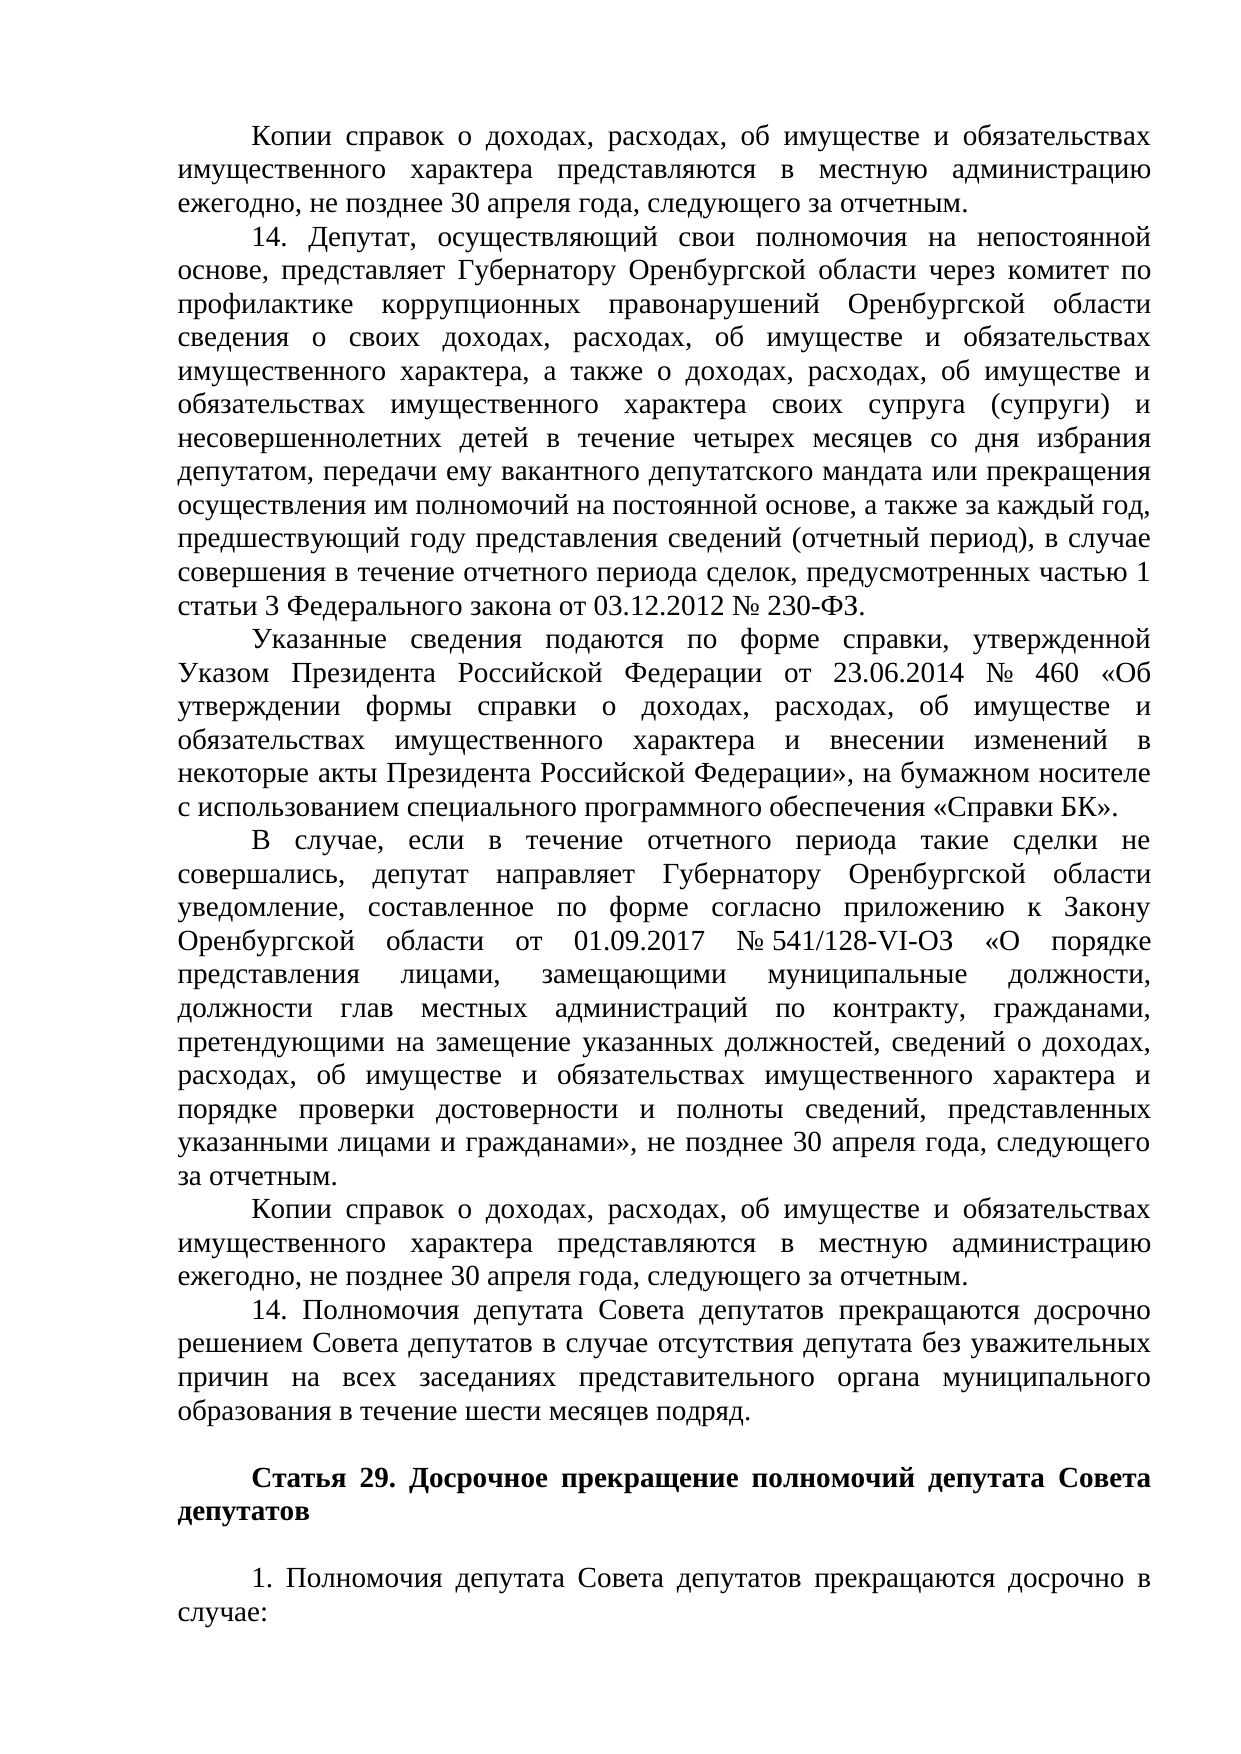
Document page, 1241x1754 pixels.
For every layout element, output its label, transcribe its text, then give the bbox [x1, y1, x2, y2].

text Копии справок о доходах, расходах, об имуществе и обязательствах имущественного характера представляются в местную администрацию ежегодно, не позднее 30 апреля года, следующего за отчетным. [177, 118, 1152, 219]
text В случае, если в течение отчетного периода такие сделки не совершались, депутат направляет Губернатору Оренбургской области уведомление, составленное по форме согласно приложению к Закону Оренбургской области от 01.09.2017 № 541/128-VI-ОЗ «О порядке представления лицами, замещающими муниципальные должности, должности глав местных администраций по контракту, гражданами, претендующими на замещение указанных должностей, сведений о доходах, расходах, об имуществе и обязательствах имущественного характера и порядке проверки достоверности и полноты сведений, представленных указанными лицами и гражданами», не позднее 30 апреля года, следующего за отчетным. [177, 822, 1152, 1191]
text Указанные сведения подаются по форме справки, утвержденной Указом Президента Российской Федерации от 23.06.2014 № 460 «Об утверждении формы справки о доходах, расходах, об имуществе и обязательствах имущественного характера и внесении изменений в некоторые акты Президента Российской Федерации», на бумажном носителе с использованием специального программного обеспечения «Справки БК». [177, 621, 1152, 822]
text Статья 29. Досрочное прекращение полномочий депутата Совета депутатов [177, 1460, 1152, 1527]
text 1. Полномочия депутата Совета депутатов прекращаются досрочно в случае: [177, 1560, 1152, 1627]
text 14. Депутат, осуществляющий свои полномочия на непостоянной основе, представляет Губернатору Оренбургской области через комитет по профилактике коррупционных правонарушений Оренбургской области сведения о своих доходах, расходах, об имуществе и обязательствах имущественного характера, а также о доходах, расходах, об имуществе и обязательствах имущественного характера своих супруга (супруги) и несовершеннолетних детей в течение четырех месяцев со дня избрания депутатом, передачи ему вакантного депутатского мандата или прекращения осуществления им полномочий на постоянной основе, а также за каждый год, предшествующий году представления сведений (отчетный период), в случае совершения в течение отчетного периода сделок, предусмотренных частью 1 статьи 3 Федерального закона от 03.12.2012 № 230-ФЗ. [177, 219, 1152, 621]
text Копии справок о доходах, расходах, об имуществе и обязательствах имущественного характера представляются в местную администрацию ежегодно, не позднее 30 апреля года, следующего за отчетным. [177, 1191, 1152, 1292]
text 14. Полномочия депутата Совета депутатов прекращаются досрочно решением Совета депутатов в случае отсутствия депутата без уважительных причин на всех заседаниях представительного органа муниципального образования в течение шести месяцев подряд. [177, 1292, 1152, 1426]
